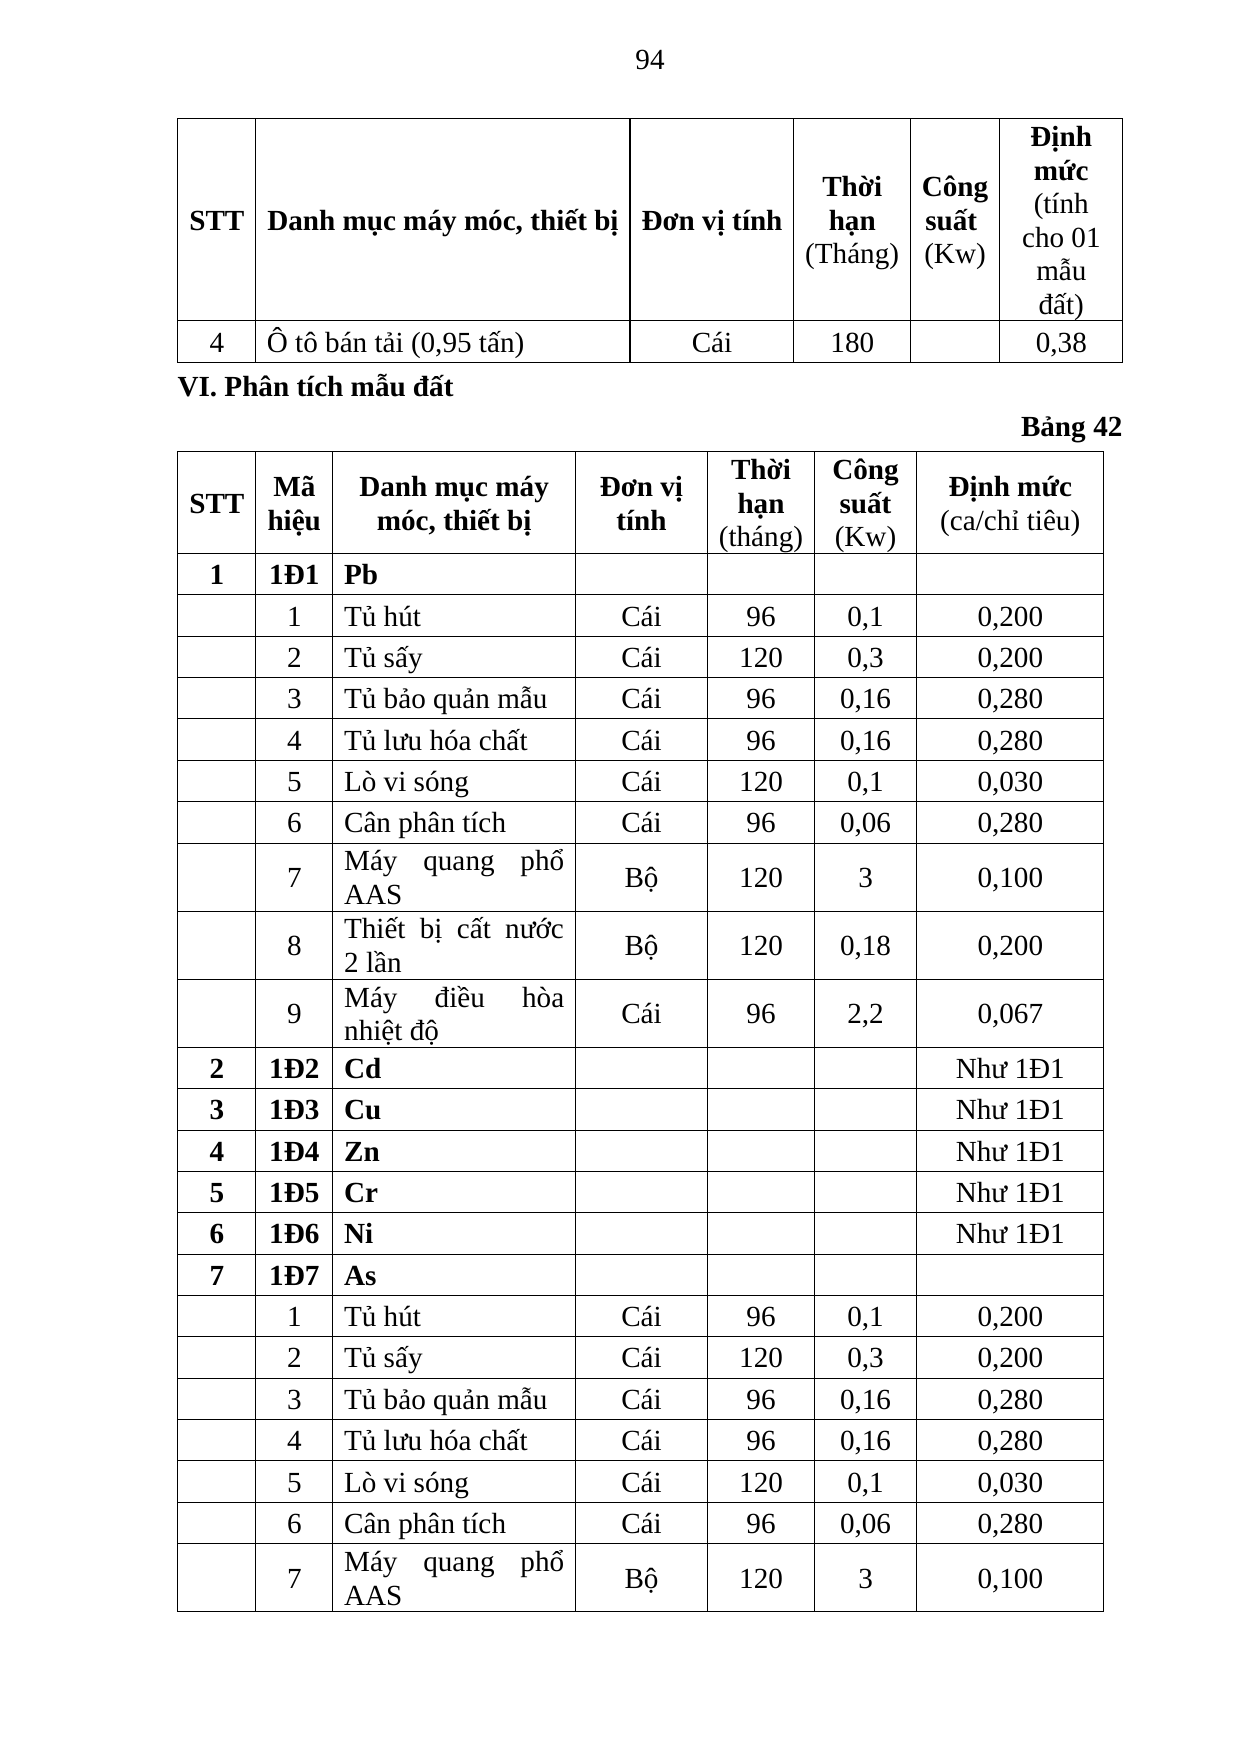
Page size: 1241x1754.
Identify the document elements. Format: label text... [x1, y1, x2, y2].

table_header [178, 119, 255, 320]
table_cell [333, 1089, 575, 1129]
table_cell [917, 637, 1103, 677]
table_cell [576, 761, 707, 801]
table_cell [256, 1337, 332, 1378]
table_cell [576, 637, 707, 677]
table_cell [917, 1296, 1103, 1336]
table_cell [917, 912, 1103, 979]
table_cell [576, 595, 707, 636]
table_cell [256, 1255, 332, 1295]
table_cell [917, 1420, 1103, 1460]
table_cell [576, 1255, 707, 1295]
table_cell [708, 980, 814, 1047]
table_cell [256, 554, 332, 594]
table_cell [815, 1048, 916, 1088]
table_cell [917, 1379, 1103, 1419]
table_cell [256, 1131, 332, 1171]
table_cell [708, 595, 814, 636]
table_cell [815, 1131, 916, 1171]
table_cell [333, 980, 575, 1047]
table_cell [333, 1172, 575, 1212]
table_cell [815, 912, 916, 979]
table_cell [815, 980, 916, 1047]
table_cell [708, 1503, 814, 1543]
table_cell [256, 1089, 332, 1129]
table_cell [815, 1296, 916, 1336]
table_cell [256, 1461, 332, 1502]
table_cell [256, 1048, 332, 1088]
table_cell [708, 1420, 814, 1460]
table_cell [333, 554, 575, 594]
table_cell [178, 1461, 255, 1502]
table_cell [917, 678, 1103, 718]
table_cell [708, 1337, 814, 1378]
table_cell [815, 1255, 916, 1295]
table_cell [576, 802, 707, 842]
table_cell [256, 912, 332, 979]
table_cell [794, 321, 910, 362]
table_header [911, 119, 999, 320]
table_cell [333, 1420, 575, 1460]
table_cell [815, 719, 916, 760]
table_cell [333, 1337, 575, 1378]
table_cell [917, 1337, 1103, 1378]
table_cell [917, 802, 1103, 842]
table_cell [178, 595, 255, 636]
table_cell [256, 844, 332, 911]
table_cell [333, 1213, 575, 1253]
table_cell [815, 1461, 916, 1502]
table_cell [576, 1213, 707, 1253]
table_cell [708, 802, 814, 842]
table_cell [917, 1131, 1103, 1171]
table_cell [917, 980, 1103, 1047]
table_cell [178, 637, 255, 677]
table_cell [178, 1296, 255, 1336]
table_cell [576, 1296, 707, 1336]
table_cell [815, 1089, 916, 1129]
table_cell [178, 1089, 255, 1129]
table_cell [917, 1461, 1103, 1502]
subtitle VI. Phân tích mẫu đất [177, 369, 1122, 403]
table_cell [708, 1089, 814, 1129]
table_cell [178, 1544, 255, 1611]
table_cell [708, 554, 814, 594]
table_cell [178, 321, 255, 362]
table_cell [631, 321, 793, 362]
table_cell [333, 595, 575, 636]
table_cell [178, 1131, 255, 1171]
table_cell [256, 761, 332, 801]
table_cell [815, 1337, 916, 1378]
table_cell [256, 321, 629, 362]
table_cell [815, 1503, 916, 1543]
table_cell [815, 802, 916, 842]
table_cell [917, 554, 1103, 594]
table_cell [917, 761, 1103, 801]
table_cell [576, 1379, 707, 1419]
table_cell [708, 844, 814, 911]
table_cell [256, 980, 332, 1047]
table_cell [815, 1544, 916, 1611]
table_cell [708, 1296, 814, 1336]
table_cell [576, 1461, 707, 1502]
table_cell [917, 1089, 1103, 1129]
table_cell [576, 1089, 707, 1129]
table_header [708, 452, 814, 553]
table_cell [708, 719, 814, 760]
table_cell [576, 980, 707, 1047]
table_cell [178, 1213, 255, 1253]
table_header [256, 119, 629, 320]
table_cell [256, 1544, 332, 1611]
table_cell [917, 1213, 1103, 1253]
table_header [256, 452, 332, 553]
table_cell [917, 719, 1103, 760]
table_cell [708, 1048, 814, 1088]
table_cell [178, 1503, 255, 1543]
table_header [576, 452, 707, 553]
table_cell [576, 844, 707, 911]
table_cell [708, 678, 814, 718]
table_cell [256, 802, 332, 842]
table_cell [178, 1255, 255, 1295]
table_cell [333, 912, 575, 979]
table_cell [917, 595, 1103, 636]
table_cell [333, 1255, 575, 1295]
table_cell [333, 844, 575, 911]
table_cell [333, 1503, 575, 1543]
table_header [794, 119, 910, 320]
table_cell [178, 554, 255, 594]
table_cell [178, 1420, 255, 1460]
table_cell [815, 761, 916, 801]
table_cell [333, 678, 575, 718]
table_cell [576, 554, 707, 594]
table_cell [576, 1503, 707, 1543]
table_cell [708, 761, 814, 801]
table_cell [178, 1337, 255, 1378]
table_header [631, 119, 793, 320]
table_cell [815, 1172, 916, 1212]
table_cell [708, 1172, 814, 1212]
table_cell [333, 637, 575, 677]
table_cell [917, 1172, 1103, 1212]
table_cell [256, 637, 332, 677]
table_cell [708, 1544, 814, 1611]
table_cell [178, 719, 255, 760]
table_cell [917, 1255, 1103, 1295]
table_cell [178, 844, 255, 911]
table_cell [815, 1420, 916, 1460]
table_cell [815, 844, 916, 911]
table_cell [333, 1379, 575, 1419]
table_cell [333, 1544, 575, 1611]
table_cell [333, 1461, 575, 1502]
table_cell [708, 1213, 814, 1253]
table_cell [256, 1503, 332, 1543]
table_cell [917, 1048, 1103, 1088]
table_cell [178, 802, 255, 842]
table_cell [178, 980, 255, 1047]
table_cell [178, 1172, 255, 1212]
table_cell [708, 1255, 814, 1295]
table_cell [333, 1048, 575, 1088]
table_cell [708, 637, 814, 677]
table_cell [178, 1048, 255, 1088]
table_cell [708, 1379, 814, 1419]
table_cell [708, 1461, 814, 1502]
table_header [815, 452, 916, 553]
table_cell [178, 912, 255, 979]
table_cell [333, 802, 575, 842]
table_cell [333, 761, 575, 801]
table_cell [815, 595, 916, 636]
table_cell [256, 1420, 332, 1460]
text Bảng 42 [177, 409, 1122, 442]
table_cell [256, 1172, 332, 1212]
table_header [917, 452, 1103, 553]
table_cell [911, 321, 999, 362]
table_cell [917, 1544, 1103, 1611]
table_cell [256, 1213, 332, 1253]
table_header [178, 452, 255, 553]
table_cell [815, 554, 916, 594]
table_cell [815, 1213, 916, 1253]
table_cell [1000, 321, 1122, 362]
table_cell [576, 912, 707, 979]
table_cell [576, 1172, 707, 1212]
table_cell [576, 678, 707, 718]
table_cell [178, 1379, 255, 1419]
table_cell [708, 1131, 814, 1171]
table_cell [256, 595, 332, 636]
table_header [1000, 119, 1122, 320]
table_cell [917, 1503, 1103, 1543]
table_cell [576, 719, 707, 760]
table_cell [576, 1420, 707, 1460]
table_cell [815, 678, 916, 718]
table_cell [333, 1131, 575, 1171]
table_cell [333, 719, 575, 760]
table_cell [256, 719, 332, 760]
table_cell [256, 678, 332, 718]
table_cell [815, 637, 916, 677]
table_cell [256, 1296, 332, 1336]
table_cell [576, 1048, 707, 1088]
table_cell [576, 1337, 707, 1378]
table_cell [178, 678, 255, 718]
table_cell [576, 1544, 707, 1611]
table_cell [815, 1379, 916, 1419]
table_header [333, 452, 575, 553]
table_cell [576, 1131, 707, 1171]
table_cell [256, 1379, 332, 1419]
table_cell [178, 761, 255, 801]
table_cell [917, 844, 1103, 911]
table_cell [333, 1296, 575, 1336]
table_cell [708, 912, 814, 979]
